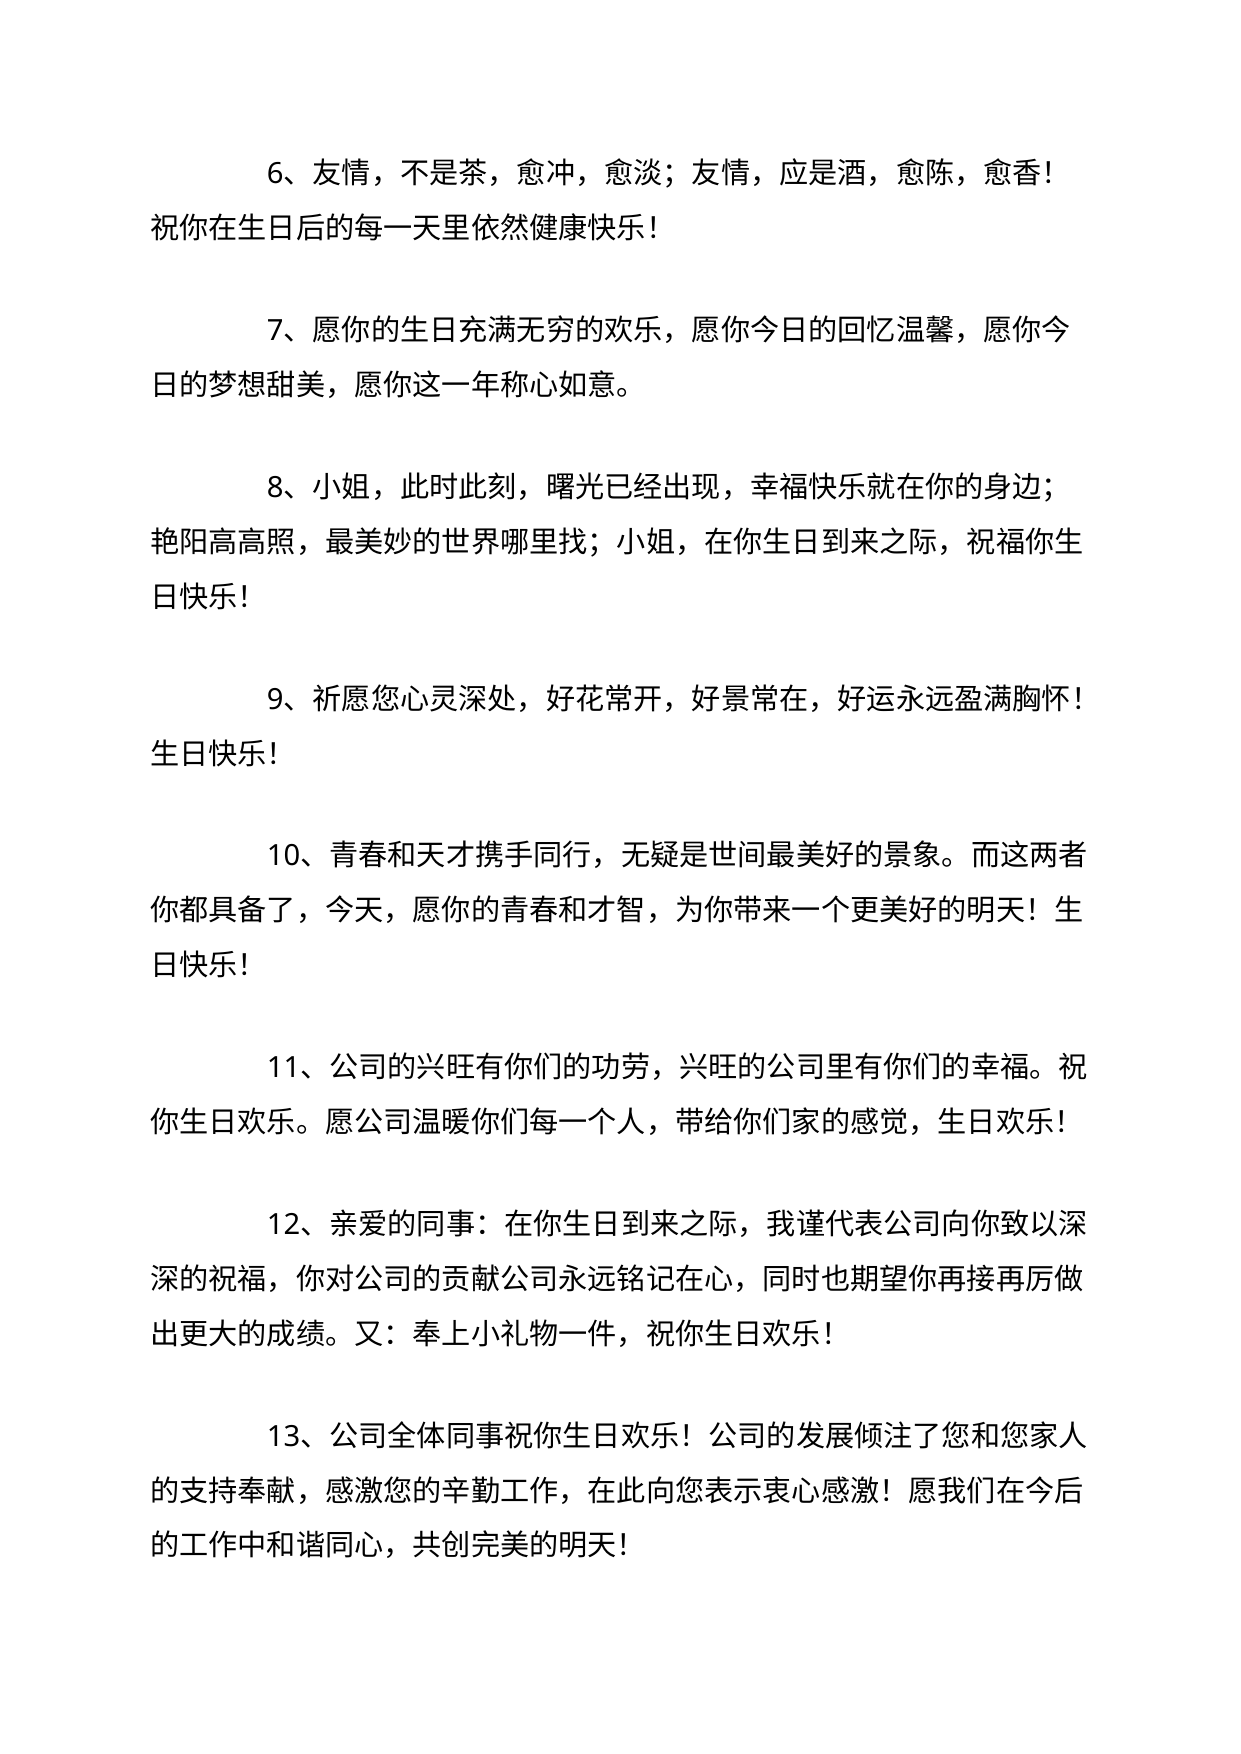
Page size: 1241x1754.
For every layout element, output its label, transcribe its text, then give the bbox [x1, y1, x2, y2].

text 10、青春和天才携手同行，无疑是世间最美好的景象。而这两者你都具备了，今天，愿你的青春和才智，为你带来一个更美好的明天！生日快乐！ [150, 832, 1090, 984]
text 6、友情，不是茶，愈冲，愈淡；友情，应是酒，愈陈，愈香！祝你在生日后的每一天里依然健康快乐！ [150, 150, 1090, 247]
text 8、小姐，此时此刻，曙光已经出现，幸福快乐就在你的身边；艳阳高高照，最美妙的世界哪里找；小姐，在你生日到来之际，祝福你生日快乐！ [150, 463, 1090, 616]
text 11、公司的兴旺有你们的功劳，兴旺的公司里有你们的幸福。祝你生日欢乐。愿公司温暖你们每一个人，带给你们家的感觉，生日欢乐！ [150, 1044, 1090, 1141]
text 12、亲爱的同事：在你生日到来之际，我谨代表公司向你致以深深的祝福，你对公司的贡献公司永远铭记在心，同时也期望你再接再厉做出更大的成绩。又：奉上小礼物一件，祝你生日欢乐！ [150, 1200, 1090, 1353]
text 9、祈愿您心灵深处，好花常开，好景常在，好运永远盈满胸怀！生日快乐！ [150, 675, 1090, 772]
text 13、公司全体同事祝你生日欢乐！公司的发展倾注了您和您家人的支持奉献，感激您的辛勤工作，在此向您表示衷心感激！愿我们在今后的工作中和谐同心，共创完美的明天！ [150, 1412, 1090, 1564]
text 7、愿你的生日充满无穷的欢乐，愿你今日的回忆温馨，愿你今日的梦想甜美，愿你这一年称心如意。 [150, 307, 1090, 404]
